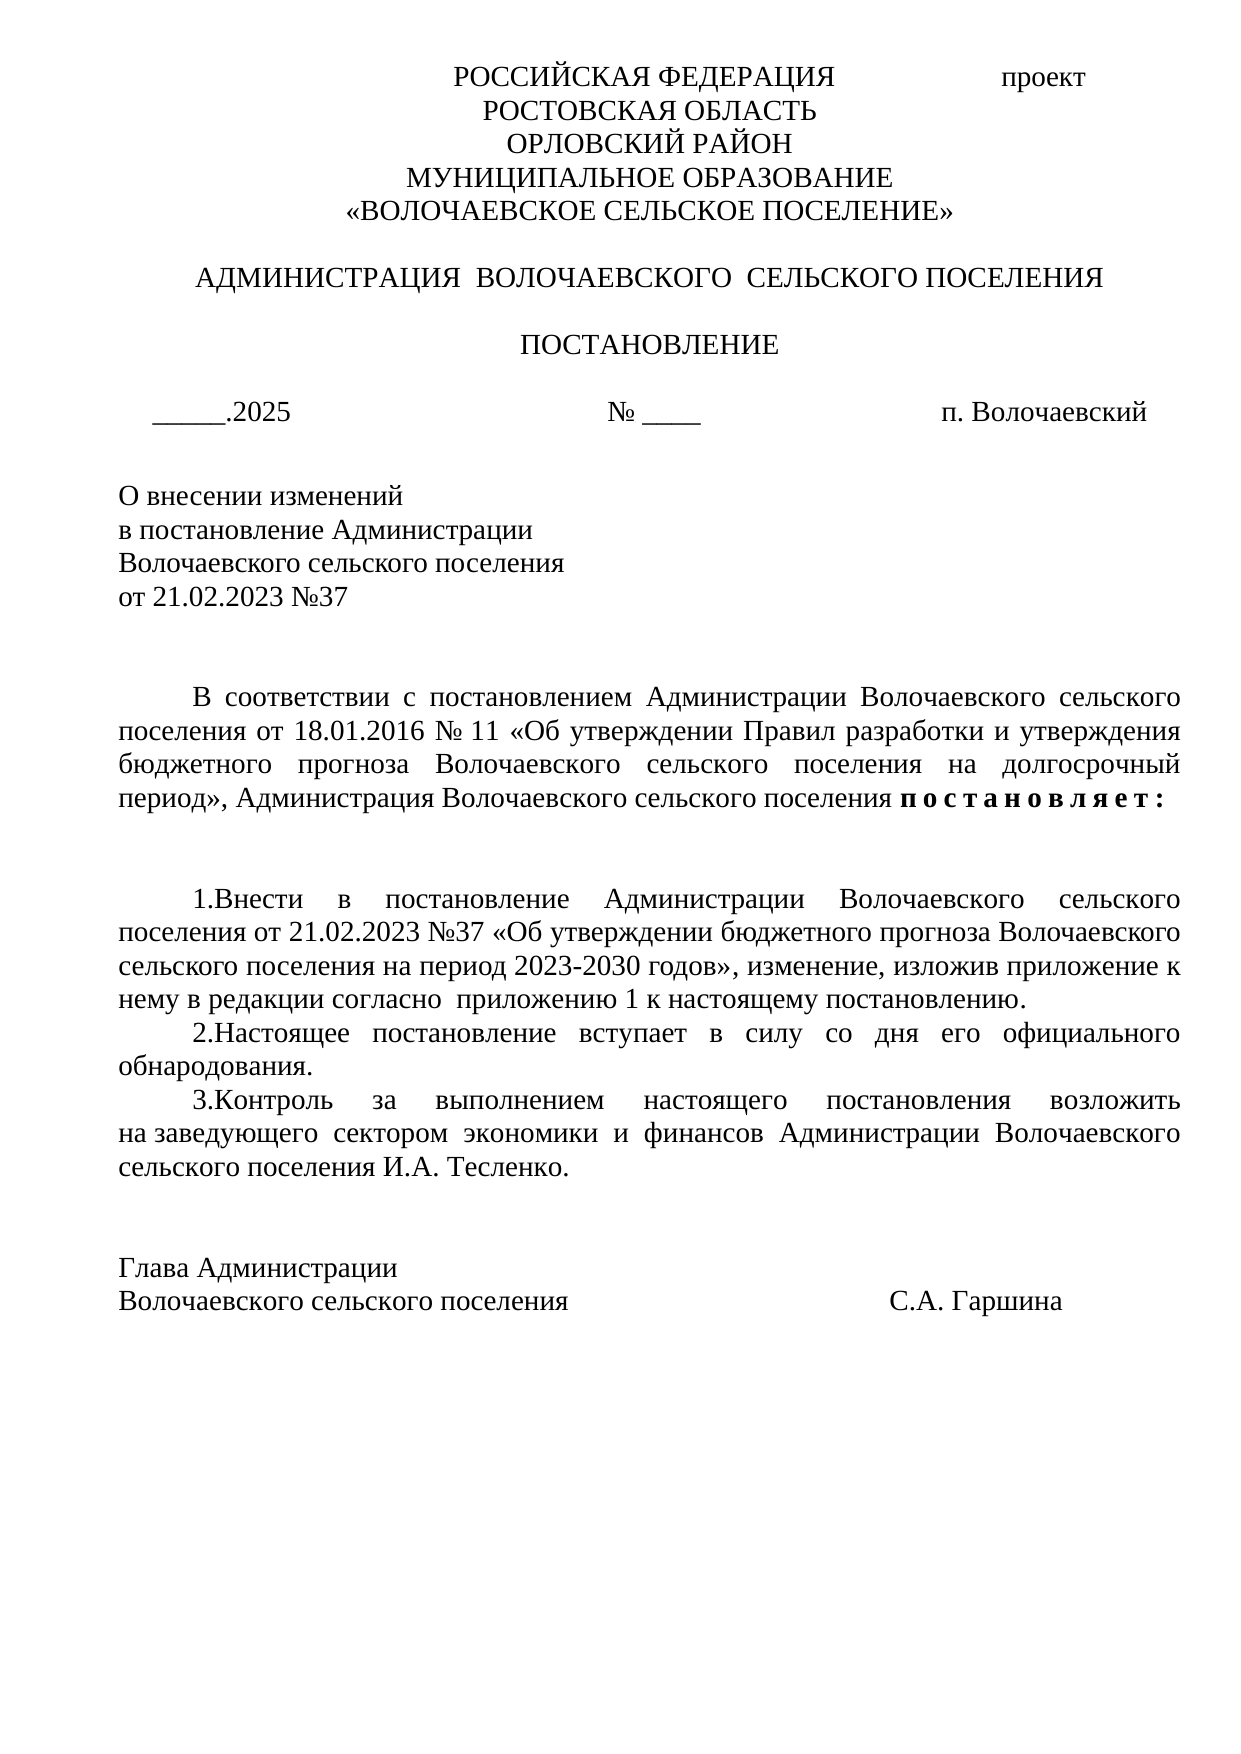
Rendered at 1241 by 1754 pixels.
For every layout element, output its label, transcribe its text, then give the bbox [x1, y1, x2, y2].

text от 21.02.2023 №37 [118, 579, 1181, 612]
text «ВОЛОЧАЕВСКОЕ СЕЛЬСКОЕ ПОСЕЛЕНИЕ» [118, 193, 1181, 227]
text РОСТОВСКАЯ ОБЛАСТЬ [118, 93, 1181, 126]
text ПОСТАНОВЛЕНИЕ [118, 327, 1181, 361]
text В соответствии с постановлением Администрации Волочаевского сельского поселения от 18.01.2016 № 11 «Об утверждении Правил разработки и утверждения бюджетного прогноза Волочаевского сельского поселения на долгосрочный период», Администрация Волочаевского сельского поселения постановляет: [118, 679, 1181, 814]
text Волочаевского сельского поселения [118, 545, 1181, 579]
text Волочаевского сельского поселения С.А. Гаршина [118, 1283, 1181, 1317]
text Глава Администрации [118, 1250, 1181, 1283]
text _____.2025 № ____ п. Волочаевский [118, 394, 1181, 428]
text О внесении изменений [118, 478, 1181, 512]
text ОРЛОВСКИЙ РАЙОН МУНИЦИПАЛЬНОЕ ОБРАЗОВАНИЕ [118, 126, 1181, 193]
text 1.Внести в постановление Администрации Волочаевского сельского поселения от 21.02.2023 №37 «Об утверждении бюджетного прогноза Волочаевского сельского поселения на период 2023-2030 годов», изменение, изложив приложение к нему в редакции согласно приложению 1 к настоящему постановлению. [118, 881, 1181, 1015]
text в постановление Администрации [118, 512, 1181, 545]
text 3.Контроль за выполнением настоящего постановления возложить на заведующего сектором экономики и финансов Администрации Волочаевского сельского поселения И.А. Тесленко. [118, 1082, 1181, 1183]
text 2.Настоящее постановление вступает в силу со дня его официального обнародования. [118, 1015, 1181, 1082]
text РОССИЙСКАЯ ФЕДЕРАЦИЯ проект [118, 59, 1181, 93]
text АДМИНИСТРАЦИЯ ВОЛОЧАЕВСКОГО СЕЛЬСКОГО ПОСЕЛЕНИЯ [118, 260, 1181, 294]
